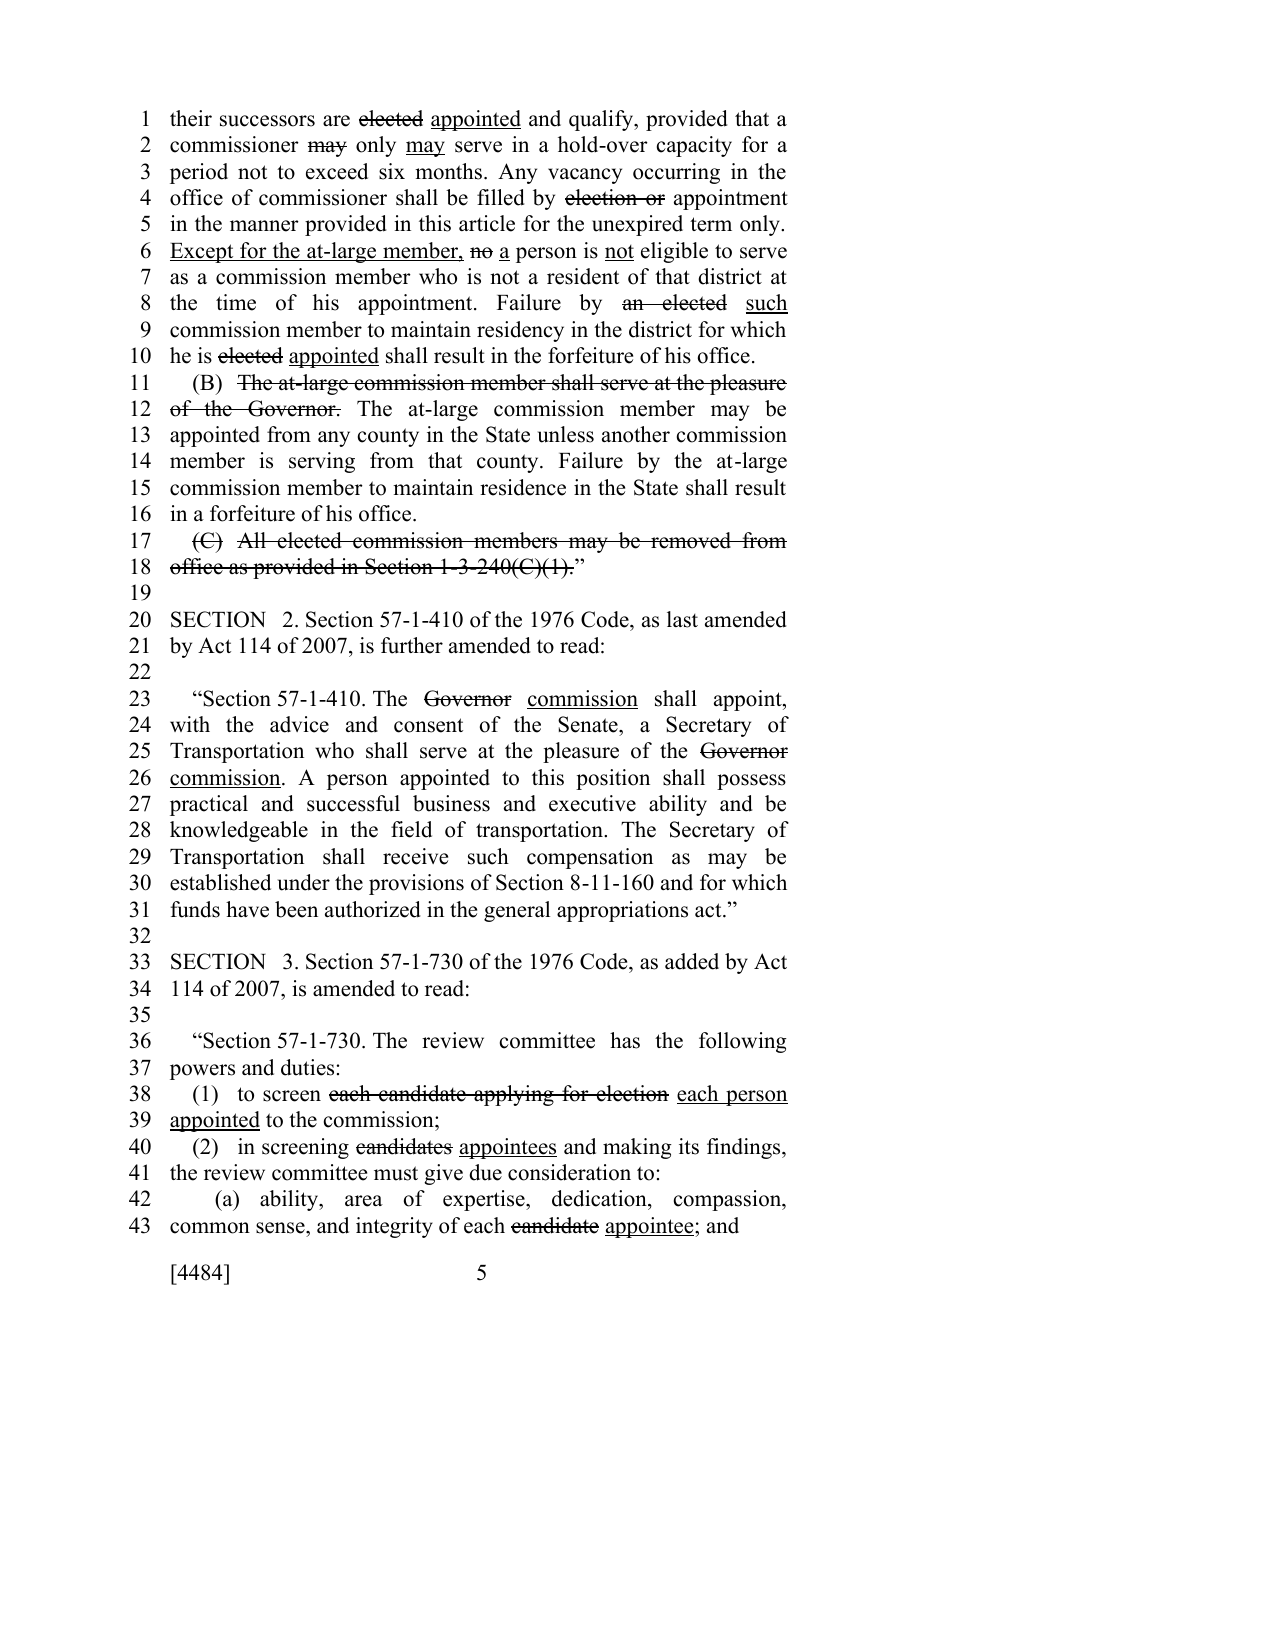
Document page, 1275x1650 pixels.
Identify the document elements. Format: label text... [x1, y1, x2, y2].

text (2) in screening candidates appointees and making its findings, the review committee must give due consideration to: [169, 1133, 787, 1186]
text (1) to screen each candidate applying for election each person appointed to the commission; [169, 1080, 787, 1133]
text (C) All elected commission members may be removed from office as provided in Section 1-3-240(C)(1).” [169, 527, 787, 579]
text (a) ability, area of expertise, dedication, compassion, common sense, and integrity of each candidate appointee; and [169, 1186, 787, 1238]
text “Section 57-1-410. The Governor commission shall appoint, with the advice and consent of the Senate, a Secretary of Transportation who shall serve at the pleasure of the Governor commission. A person appointed to this position shall possess practical and successful business and executive ability and be knowledgeable in the field of transportation. The Secretary of Transportation shall receive such compensation as may be established under the provisions of Section 8-11-160 and for which funds have been authorized in the general appropriations act.” [169, 685, 787, 922]
text SECTION 3. Section 57-1-730 of the 1976 Code, as added by Act 114 of 2007, is amended to read: [169, 948, 787, 1001]
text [169, 105, 787, 368]
text “Section 57-1-730. The review committee has the following powers and duties: [169, 1027, 787, 1080]
text SECTION 2. Section 57-1-410 of the 1976 Code, as last amended by Act 114 of 2007, is further amended to read: [169, 606, 787, 658]
text (B) The at-large commission member shall serve at the pleasure of the Governor. The at-large commission member may be appointed from any county in the State unless another commission member is serving from that county. Failure by the at-large commission member to maintain residence in the State shall result in a forfeiture of his office. [169, 368, 787, 527]
